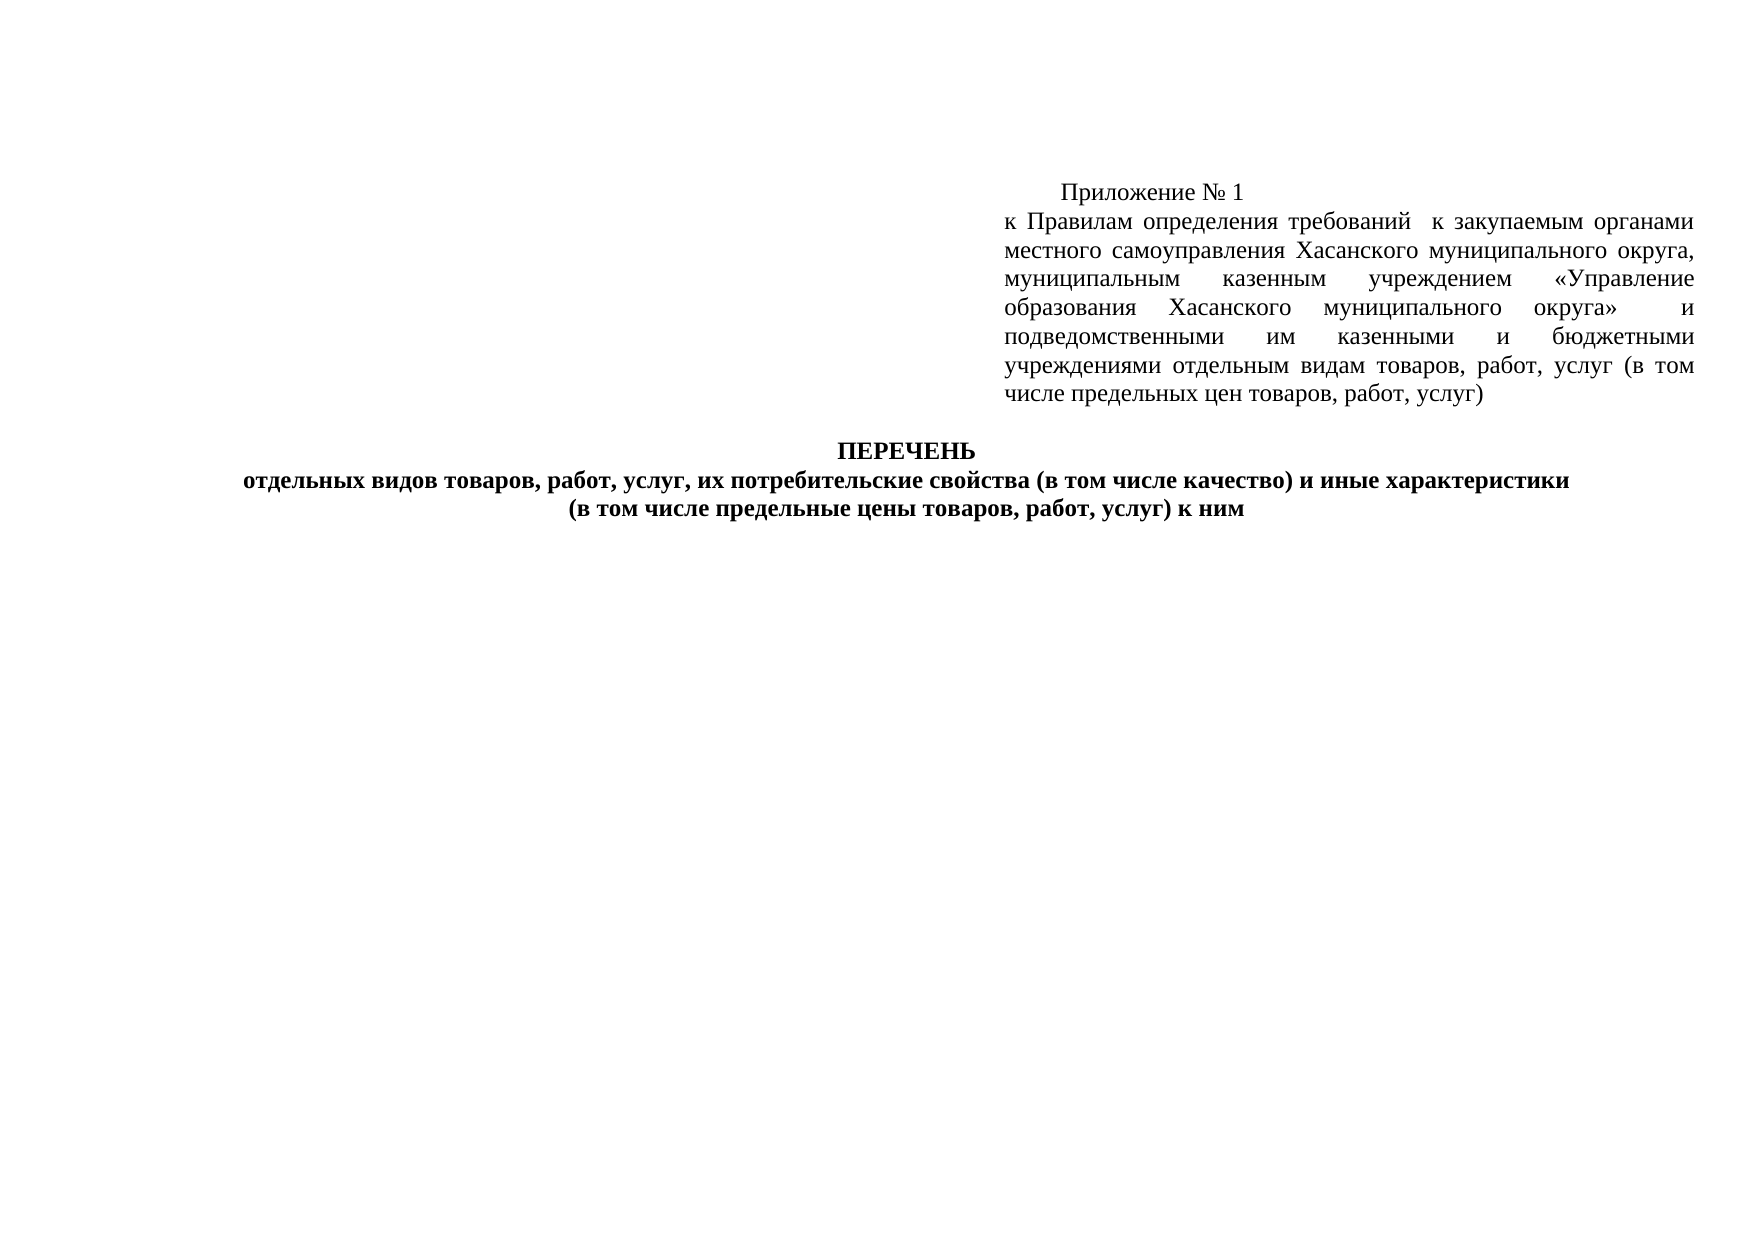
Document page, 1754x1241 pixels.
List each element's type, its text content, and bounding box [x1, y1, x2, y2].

text ПЕРЕЧЕНЬ [118, 436, 1695, 465]
text к Правилам определения требований к закупаемым органами местного самоуправления Хасанского муниципального округа, муниципальным казенным учреждением «Управление образования Хасанского муниципального округа» и подведомственными им казенными и бюджетными учреждениями отдельным видам товаров, работ, услуг (в том числе предельных цен товаров, работ, услуг) [1004, 206, 1695, 407]
text (в том числе предельные цены товаров, работ, услуг) к ним [118, 493, 1695, 522]
text отдельных видов товаров, работ, услуг, их потребительские свойства (в том числе качество) и иные характеристики [118, 465, 1695, 493]
text Приложение № 1 [1004, 177, 1695, 206]
